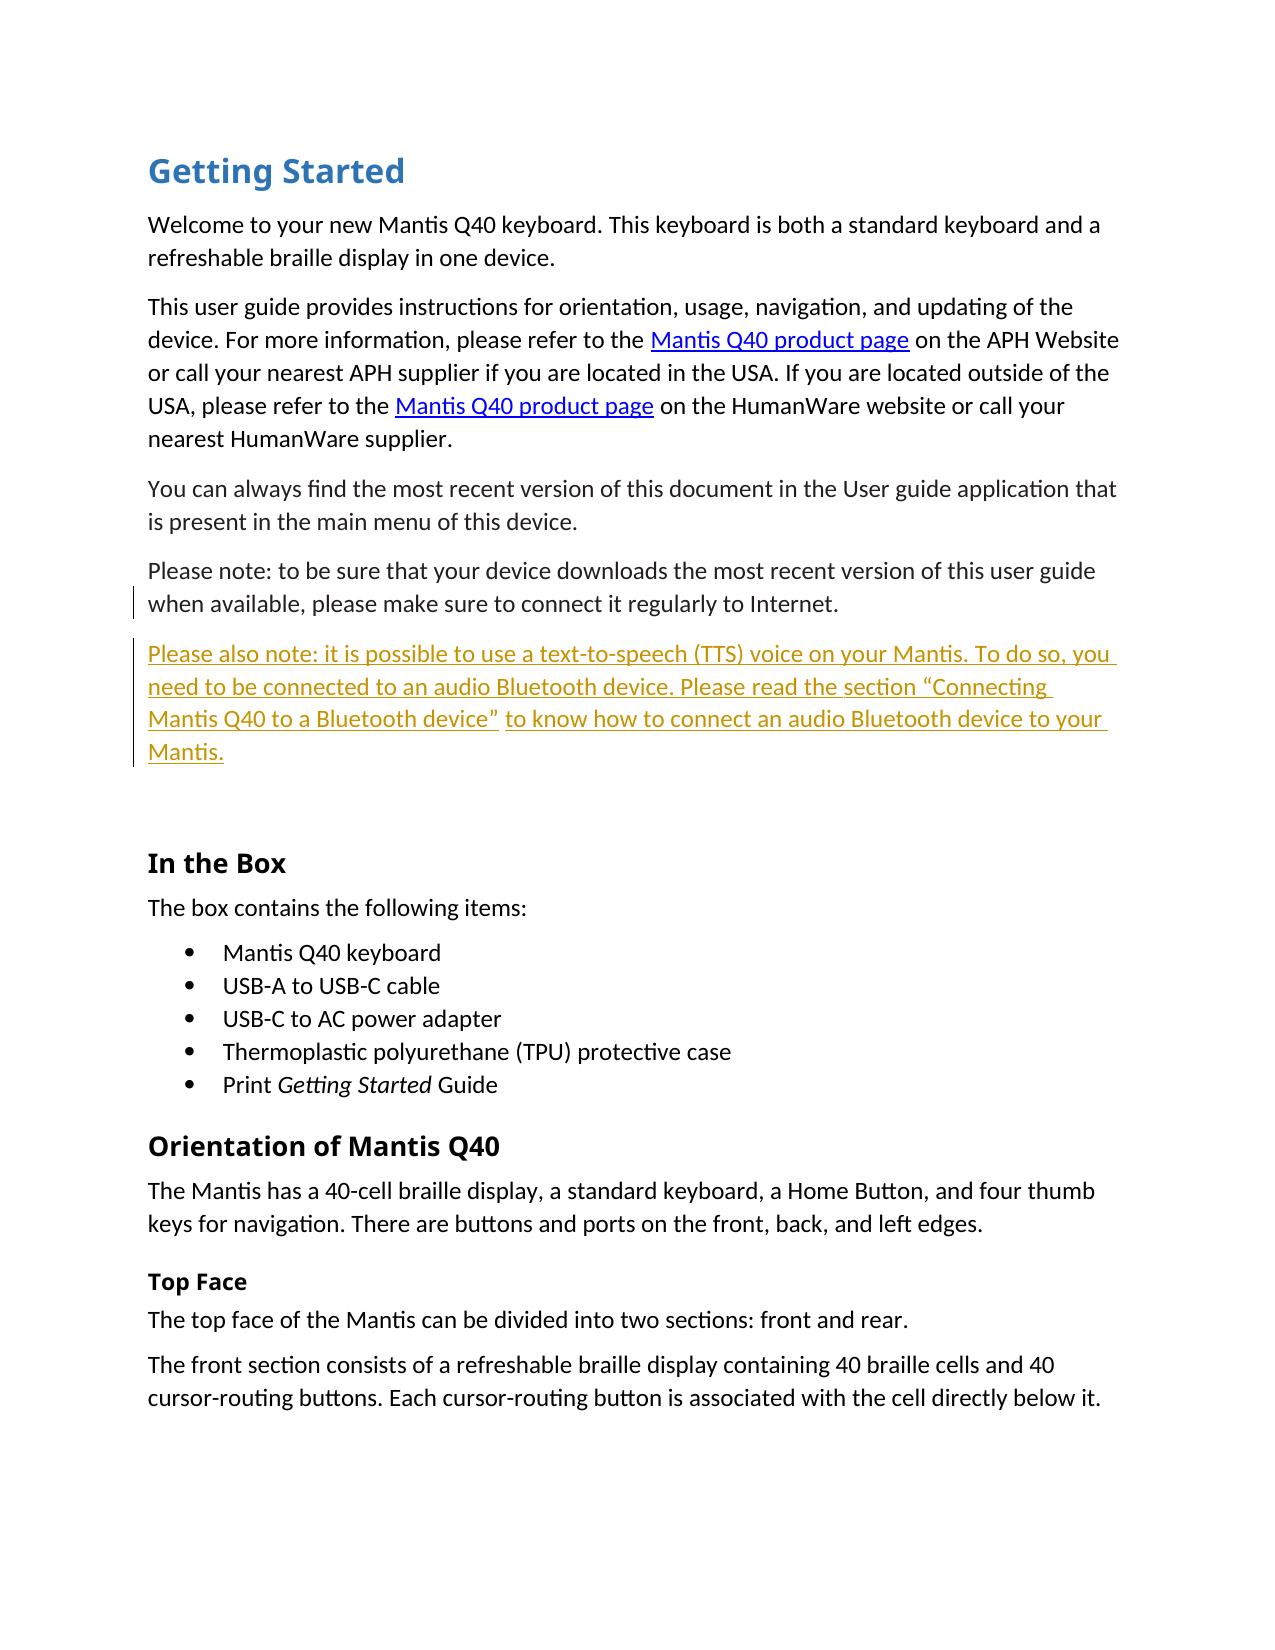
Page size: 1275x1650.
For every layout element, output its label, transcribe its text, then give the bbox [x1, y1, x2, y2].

text The top face of the Mantis can be divided into two sections: front and rear. [148, 1304, 1122, 1334]
text You can always find the most recent version of this document in the User guide application that is present in the main menu of this device. [148, 473, 1122, 536]
text Welcome to your new Mantis Q40 keyboard. This keyboard is both a standard keyboard and a refreshable braille display in one device. [148, 209, 1122, 272]
text This user guide provides instructions for orientation, usage, navigation, and updating of the device. For more information, please refer to the Mantis Q40 product page on the APH Website or call your nearest APH supplier if you are located in the USA. If you are located outside of the USA, please refer to the Mantis Q40 product page on the HumanWare website or call your nearest HumanWare supplier. [148, 292, 1122, 454]
subtitle In the Box [148, 844, 1122, 881]
list Thermoplastic polyurethane (TPU) protective case [185, 1036, 1122, 1067]
subtitle Top Face [148, 1266, 1122, 1297]
subtitle Getting Started [148, 148, 1122, 193]
text The front section consists of a refreshable braille display containing 40 braille cells and 40 cursor-routing buttons. Each cursor-routing button is associated with the cell directly below it. [148, 1349, 1122, 1413]
text The Mantis has a 40-cell braille display, a standard keyboard, a Home Button, and four thumb keys for navigation. There are buttons and ports on the front, back, and left edges. [148, 1175, 1122, 1239]
list USB-C to AC power adapter [185, 1003, 1122, 1034]
subtitle Orientation of Mantis Q40 [148, 1127, 1122, 1164]
list Print Getting Started Guide [185, 1069, 1122, 1100]
text Please note: to be sure that your device downloads the most recent version of this user guide when available, please make sure to connect it regularly to Internet. [148, 555, 1122, 619]
list Mantis Q40 keyboard [185, 938, 1122, 968]
list USB-A to USB-C cable [185, 971, 1122, 1001]
text The box contains the following items: [148, 892, 1122, 923]
